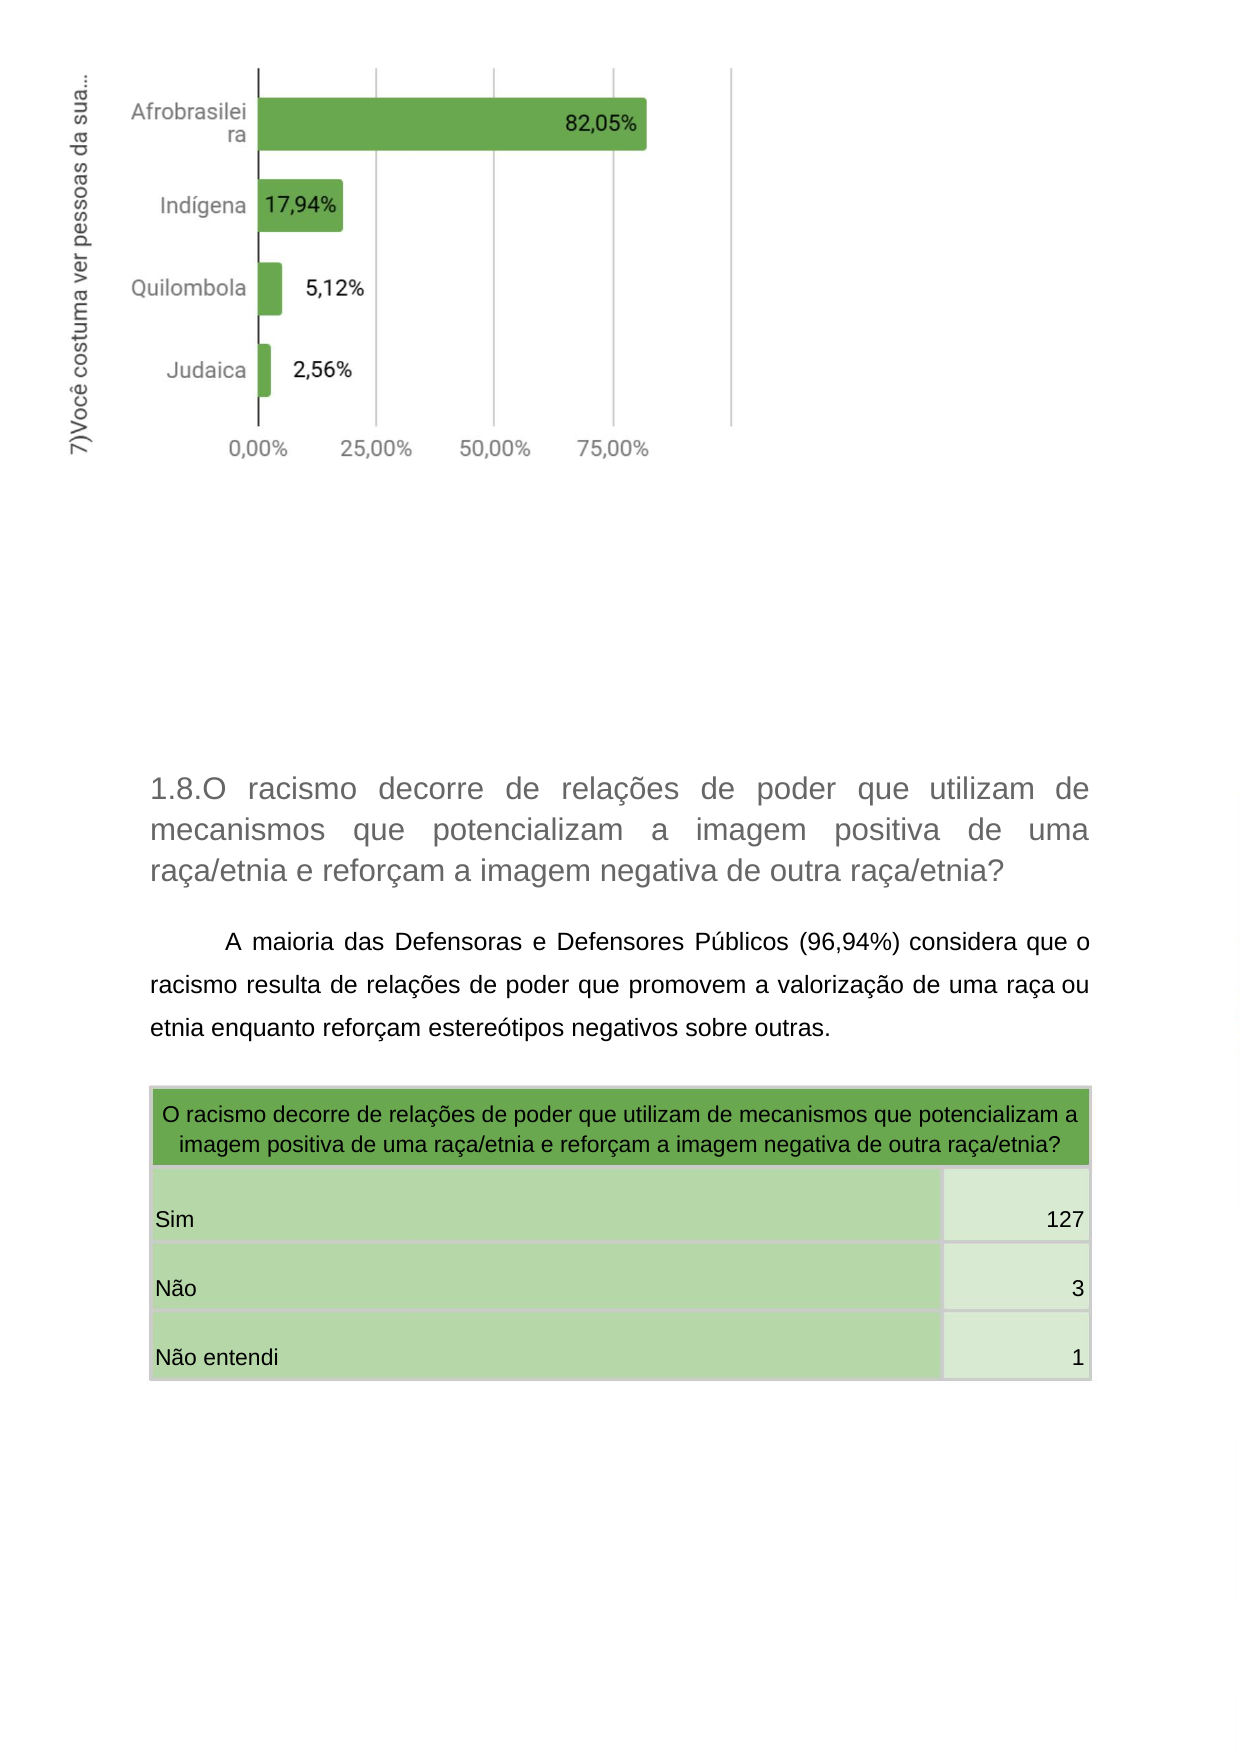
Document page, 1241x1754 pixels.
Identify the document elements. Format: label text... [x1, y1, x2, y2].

text O racismo decorre de relações de poder que utilizam de mecanismos que potencializam a [162, 1102, 1102, 1128]
text imagem positiva de uma raça/etnia e reforçam a imagem negativa de outra raça/etnia? [179, 1132, 1102, 1158]
text Sim [155, 1207, 219, 1233]
text 1 [150, 771, 167, 806]
text 127 [1046, 1207, 1109, 1233]
text Não entendi [155, 1345, 303, 1371]
text 1 [1072, 1345, 1109, 1371]
text mecanismos que potencializam a imagem positiva de uma [150, 812, 1114, 847]
text etnia enquanto reforçam estereótipos negativos sobre outras. [150, 1014, 1114, 1042]
text racismo resulta de relações de poder que promovem a valorização de uma raça ou [150, 971, 1114, 999]
text .8.O racismo decorre de relações de poder que utilizam de [167, 771, 1115, 806]
text 3 [1072, 1276, 1109, 1302]
picture [0, 0, 1241, 1754]
text Não [155, 1276, 222, 1302]
text raça/etnia e reforçam a imagem negativa de outra raça/etnia? [150, 854, 1114, 889]
text A maioria das Defensoras e Defensores Públicos (96,94%) considera que o [225, 928, 1114, 956]
